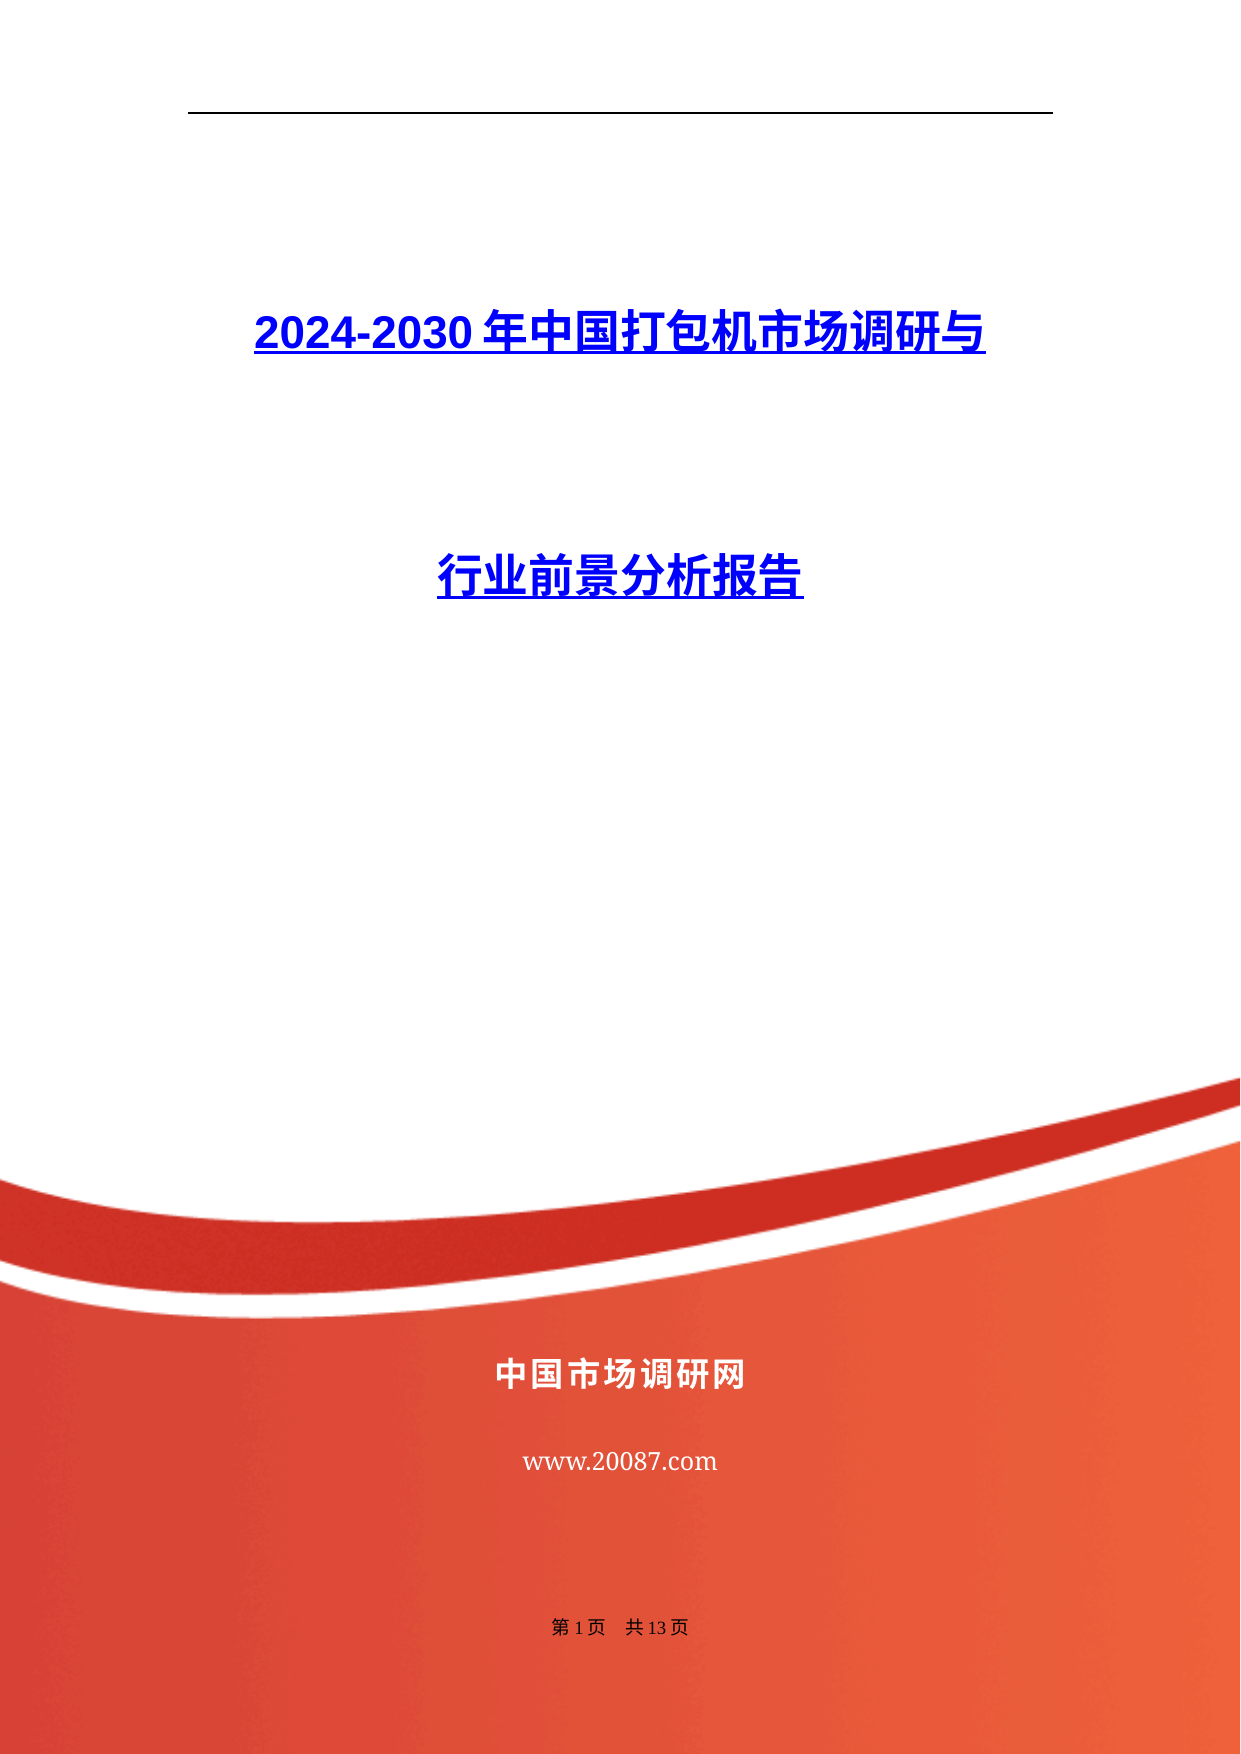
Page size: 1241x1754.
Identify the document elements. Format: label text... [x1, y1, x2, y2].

table_header 2024-2030年中国打包机市场调研与行业前景分析报告 [188, 207, 1053, 773]
picture [0, 1006, 1241, 1754]
text www.20087.com [187, 1428, 1053, 1493]
subtitle 中国市场调研网 [187, 1339, 1053, 1404]
